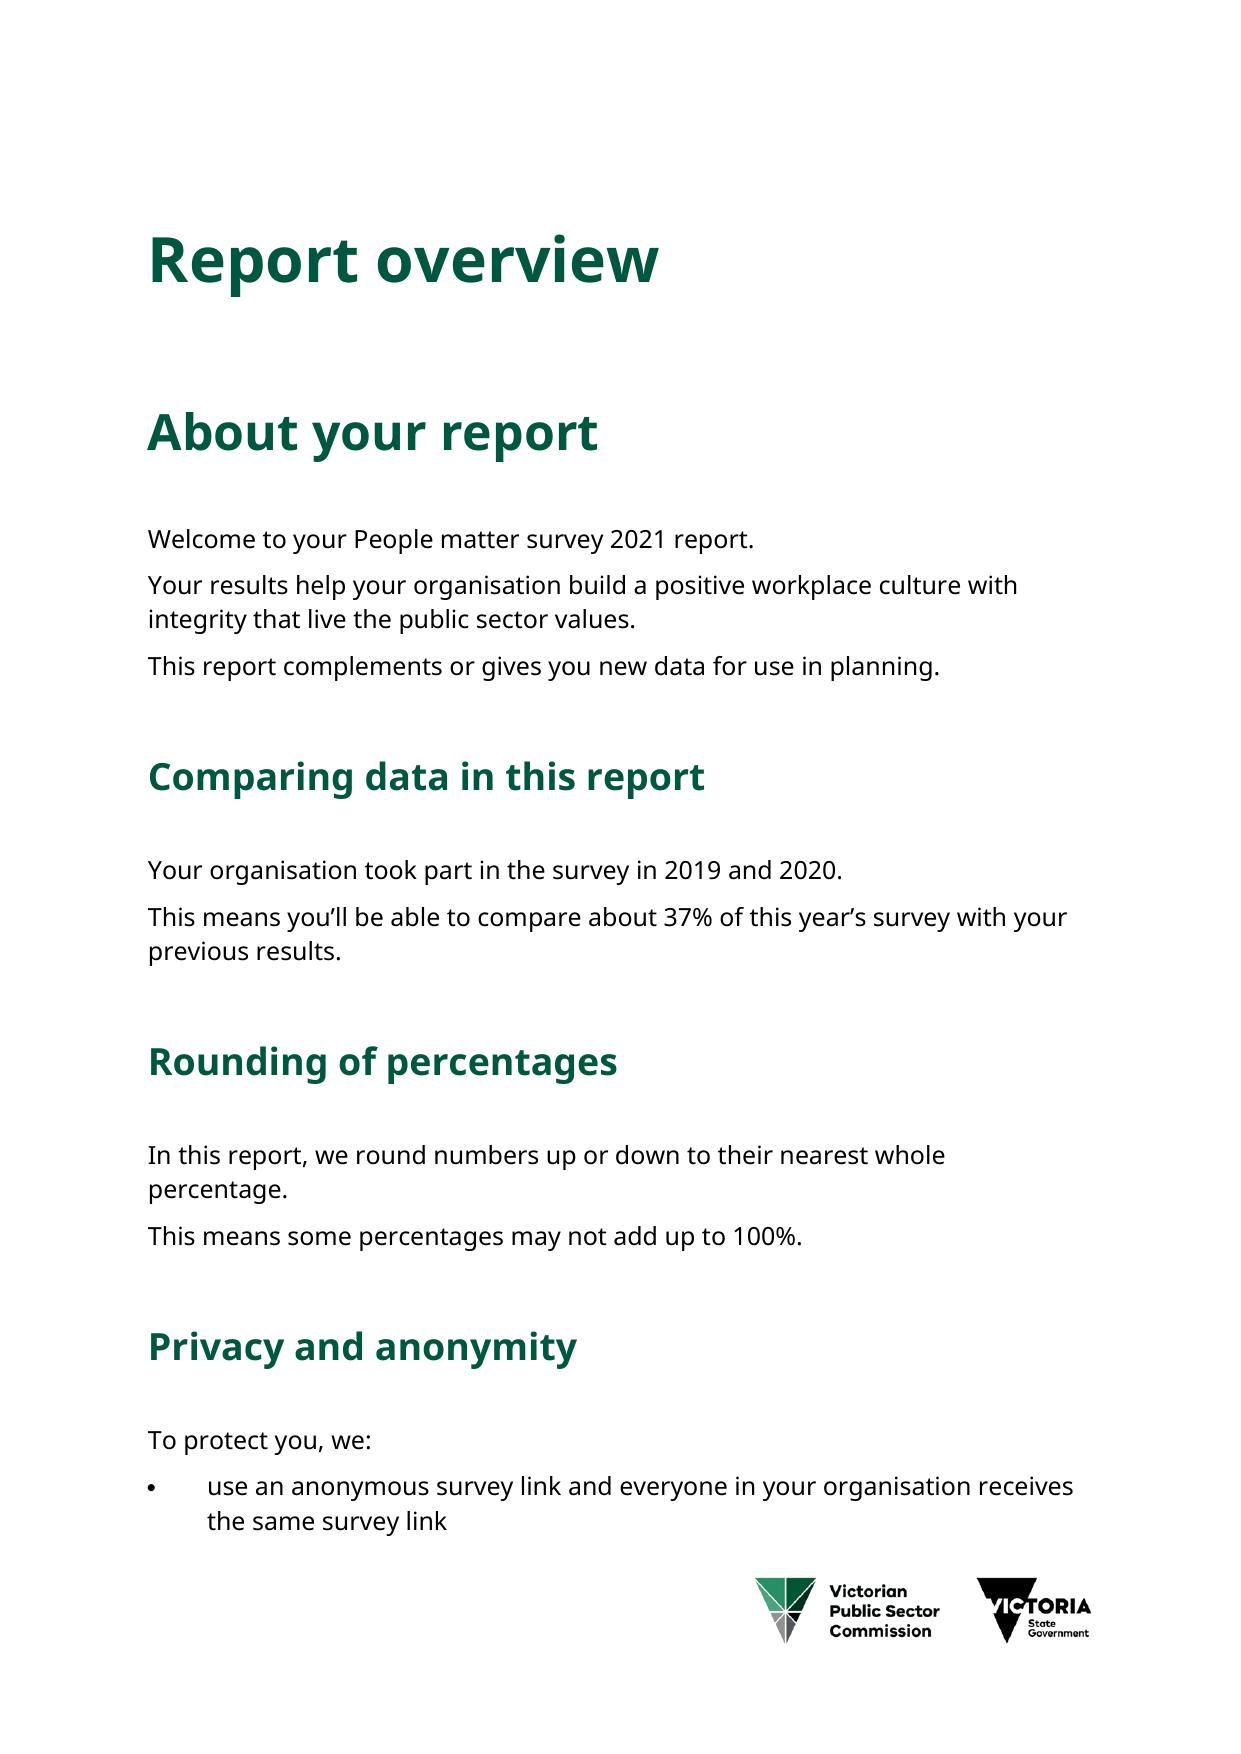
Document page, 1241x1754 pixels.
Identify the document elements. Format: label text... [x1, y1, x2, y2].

text This report complements or gives you new data for use in planning. [148, 648, 1092, 682]
text This means some percentages may not add up to 100%. [148, 1218, 1092, 1252]
text Your organisation took part in the survey in 2019 and 2020. [148, 853, 1092, 887]
list use an anonymous survey link and everyone in your organisation receives the same survey link [148, 1469, 1092, 1537]
subtitle About your report [148, 397, 1092, 465]
text To protect you, we: [148, 1423, 1092, 1457]
subtitle Comparing data in this report [148, 751, 1092, 802]
subtitle Rounding of percentages [148, 1035, 1092, 1086]
subtitle Privacy and anonymity [148, 1320, 1092, 1371]
picture [754, 1577, 1093, 1645]
subtitle Report overview [148, 216, 1092, 301]
text Your results help your organisation build a positive workplace culture with integrity that live the public sector values. [148, 568, 1092, 636]
text Welcome to your People matter survey 2021 report. [148, 521, 1092, 556]
text This means you’ll be able to compare about 37% of this year’s survey with your previous results.​ [148, 899, 1092, 967]
text In this report, we round numbers up or down to their nearest whole percentage. [148, 1138, 1092, 1206]
